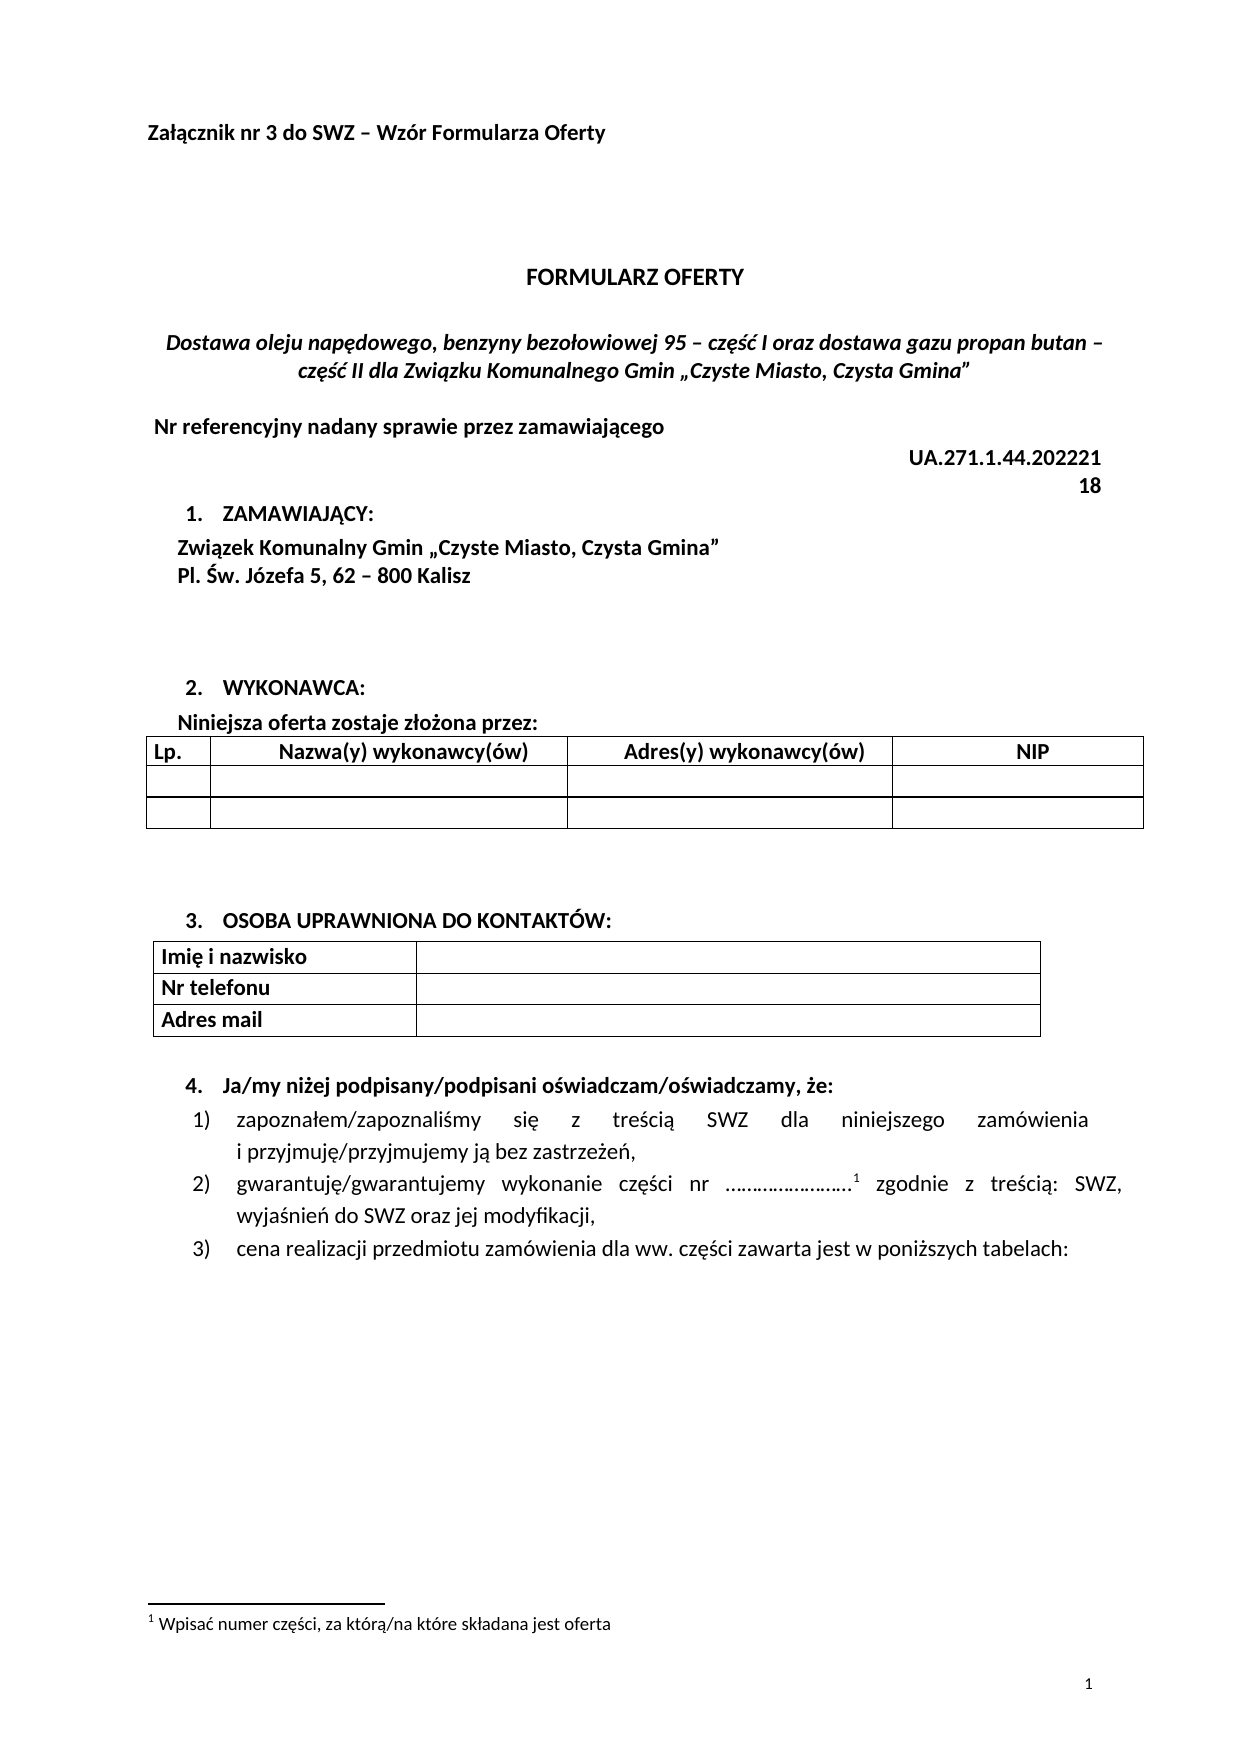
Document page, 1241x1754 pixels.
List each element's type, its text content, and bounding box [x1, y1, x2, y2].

table_cell [211, 766, 567, 796]
table_cell [568, 798, 892, 828]
table_cell [568, 766, 892, 796]
list cena realizacji przedmiotu zamówienia dla ww. części zawarta jest w poniższych tabelach: [192, 1234, 1122, 1262]
table_header UA.271.1.44.202221 18 [815, 413, 1079, 499]
table_header Nr referencyjny nadany sprawie przez zamawiającego [147, 413, 814, 499]
text OSOBA UPRAWNIONA DO KONTAKTÓW: [185, 907, 1093, 934]
table_header Imię i nazwisko [154, 942, 416, 972]
list zapoznałem/zapoznaliśmy się z treścią SWZ dla niniejszego zamówienia i przyjmuję/przyjmujemy ją bez zastrzeżeń, [192, 1105, 1122, 1165]
table_cell Nr telefonu [154, 974, 416, 1004]
table_cell Adres mail [154, 1005, 416, 1036]
text Załącznik nr 3 do SWZ – Wzór Formularza Oferty [148, 118, 1122, 146]
text Pl. Św. Józefa 5, 62 – 800 Kalisz [177, 561, 1122, 589]
text ZAMAWIAJĄCY: [185, 499, 1093, 527]
text Dostawa oleju napędowego, benzyny bezołowiowej 95 – część I oraz dostawa gazu propan butan – część II dla Związku Komunalnego Gmin „Czyste Miasto, Czysta Gmina” [148, 328, 1122, 384]
table_cell [147, 798, 210, 828]
table_header NIP [893, 737, 1143, 765]
list gwarantuję/gwarantujemy wykonanie części nr …………………… zgodnie z treścią: SWZ, wyjaśnień do SWZ oraz jej modyfikacji, [192, 1169, 1122, 1230]
table_cell [893, 798, 1143, 828]
table_header [417, 942, 1040, 972]
table_cell [417, 974, 1040, 1004]
text WYKONAWCA: [185, 673, 1093, 701]
table_cell [417, 1005, 1040, 1036]
text Ja/my niżej podpisany/podpisani oświadczam/oświadczamy, że: [185, 1071, 1093, 1099]
table_header Adres(y) wykonawcy(ów) [568, 737, 892, 765]
text FORMULARZ OFERTY [148, 261, 1122, 292]
table_cell [893, 766, 1143, 796]
table_header Lp. [147, 737, 210, 765]
table_cell [147, 766, 210, 796]
text Związek Komunalny Gmin „Czyste Miasto, Czysta Gmina” [177, 533, 1122, 561]
table_cell [211, 798, 567, 828]
table_header Nazwa(y) wykonawcy(ów) [211, 737, 567, 765]
text Niniejsza oferta zostaje złożona przez: [177, 708, 1122, 736]
